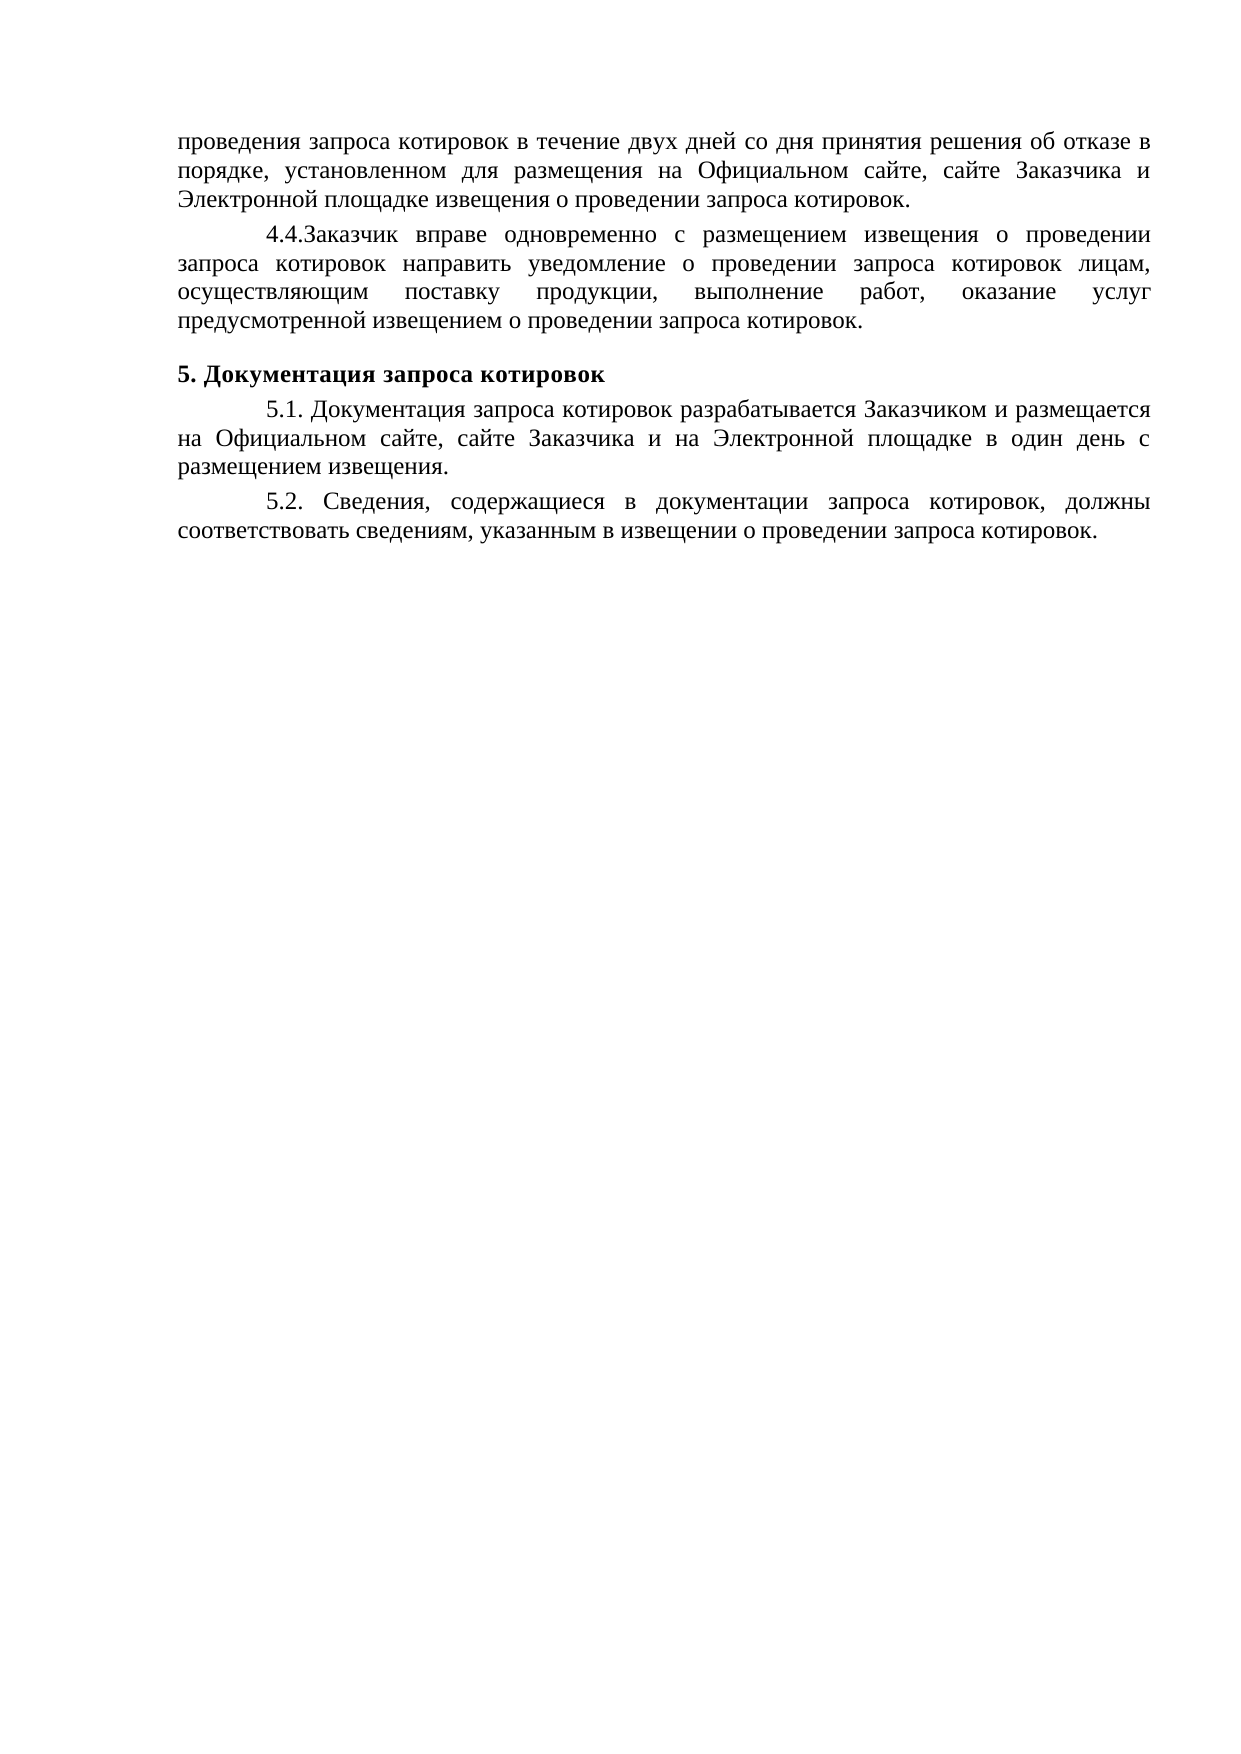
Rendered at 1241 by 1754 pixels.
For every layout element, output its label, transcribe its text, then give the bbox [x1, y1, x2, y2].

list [177, 126, 1152, 213]
list 4.4.Заказчик вправе одновременно с размещением извещения о проведении запроса котировок направить уведомление о проведении запроса котировок лицам, осуществляющим поставку продукции, выполнение работ, оказание услуг предусмотренной извещением о проведении запроса котировок. [177, 219, 1152, 334]
list 5.1. Документация запроса котировок разрабатывается Заказчиком и размещается на Официальном сайте, сайте Заказчика и на Электронной площадке в один день с размещением извещения. [177, 394, 1152, 480]
list 5.2. Сведения, содержащиеся в документации запроса котировок, должны соответствовать сведениям, указанным в извещении о проведении запроса котировок. [177, 486, 1152, 544]
subtitle 5. Документация запроса котировок [177, 359, 1152, 388]
